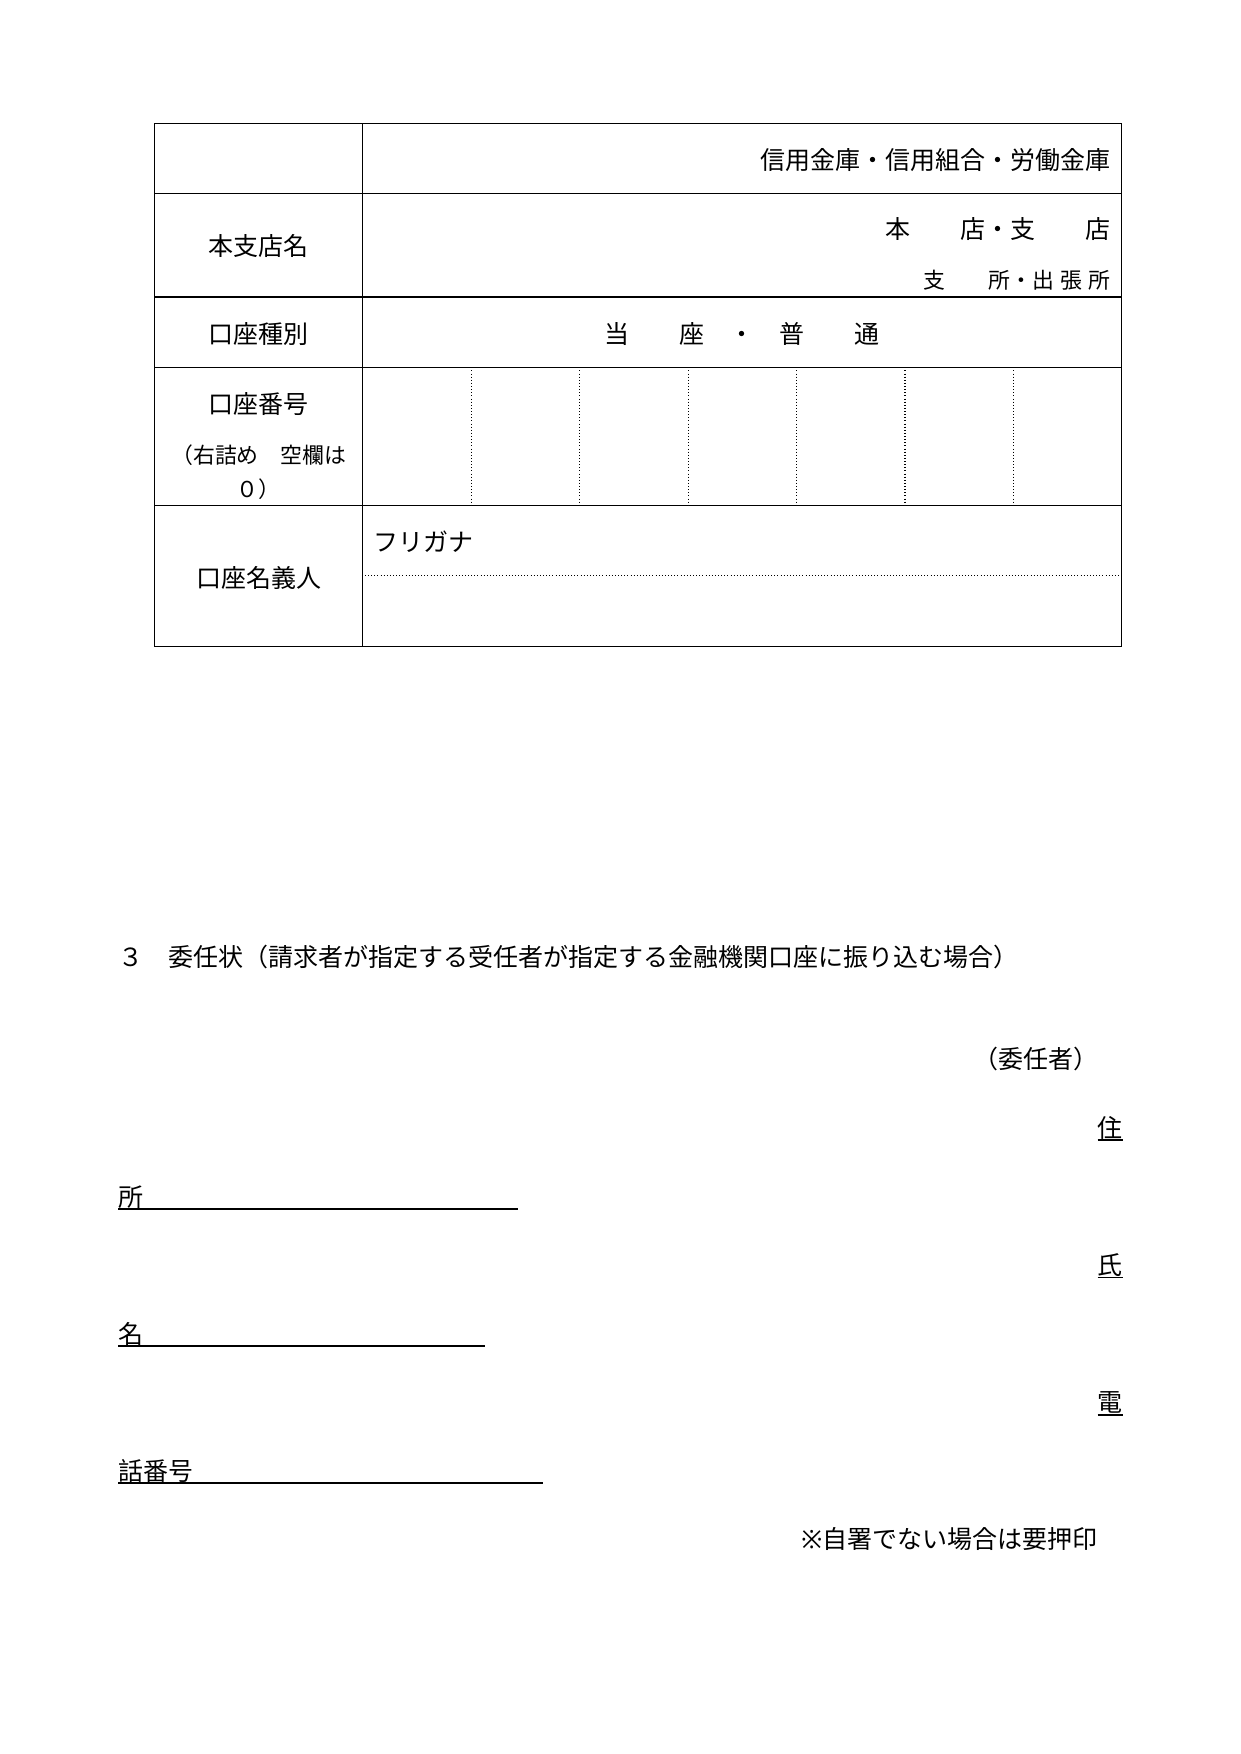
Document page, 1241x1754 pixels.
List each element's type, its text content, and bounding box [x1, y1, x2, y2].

text ３ 委任状（請求者が指定する受任者が指定する金融機関口座に振り込む場合） [118, 921, 1122, 989]
text （委任者） [118, 1024, 1122, 1092]
table_cell [363, 368, 471, 505]
table_cell [363, 575, 1121, 646]
table_cell 本 店・支 店 支 所・出張所 [363, 194, 1121, 296]
table_cell フリガナ [363, 506, 1121, 575]
table_cell 口座名義人 [155, 506, 362, 646]
text 氏 名 [118, 1229, 1122, 1367]
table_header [363, 124, 1121, 193]
text 住 所 [118, 1092, 1122, 1229]
table_cell 口座番号 （右詰め 空欄は０） [155, 368, 362, 505]
table_cell [688, 368, 797, 505]
table_cell [1013, 368, 1121, 505]
text ※自署でない場合は要押印 [118, 1504, 1097, 1572]
table_cell 当 座 ・ 普 通 [363, 298, 1121, 367]
table_cell [580, 368, 688, 505]
table_cell 本支店名 [155, 194, 362, 296]
table_header 金融機関名 [155, 124, 362, 193]
table_cell [471, 368, 580, 505]
table_cell [905, 368, 1013, 505]
table_cell [797, 368, 905, 505]
text 電話番号 [118, 1367, 1122, 1504]
table_cell 口座種別 [155, 298, 362, 367]
